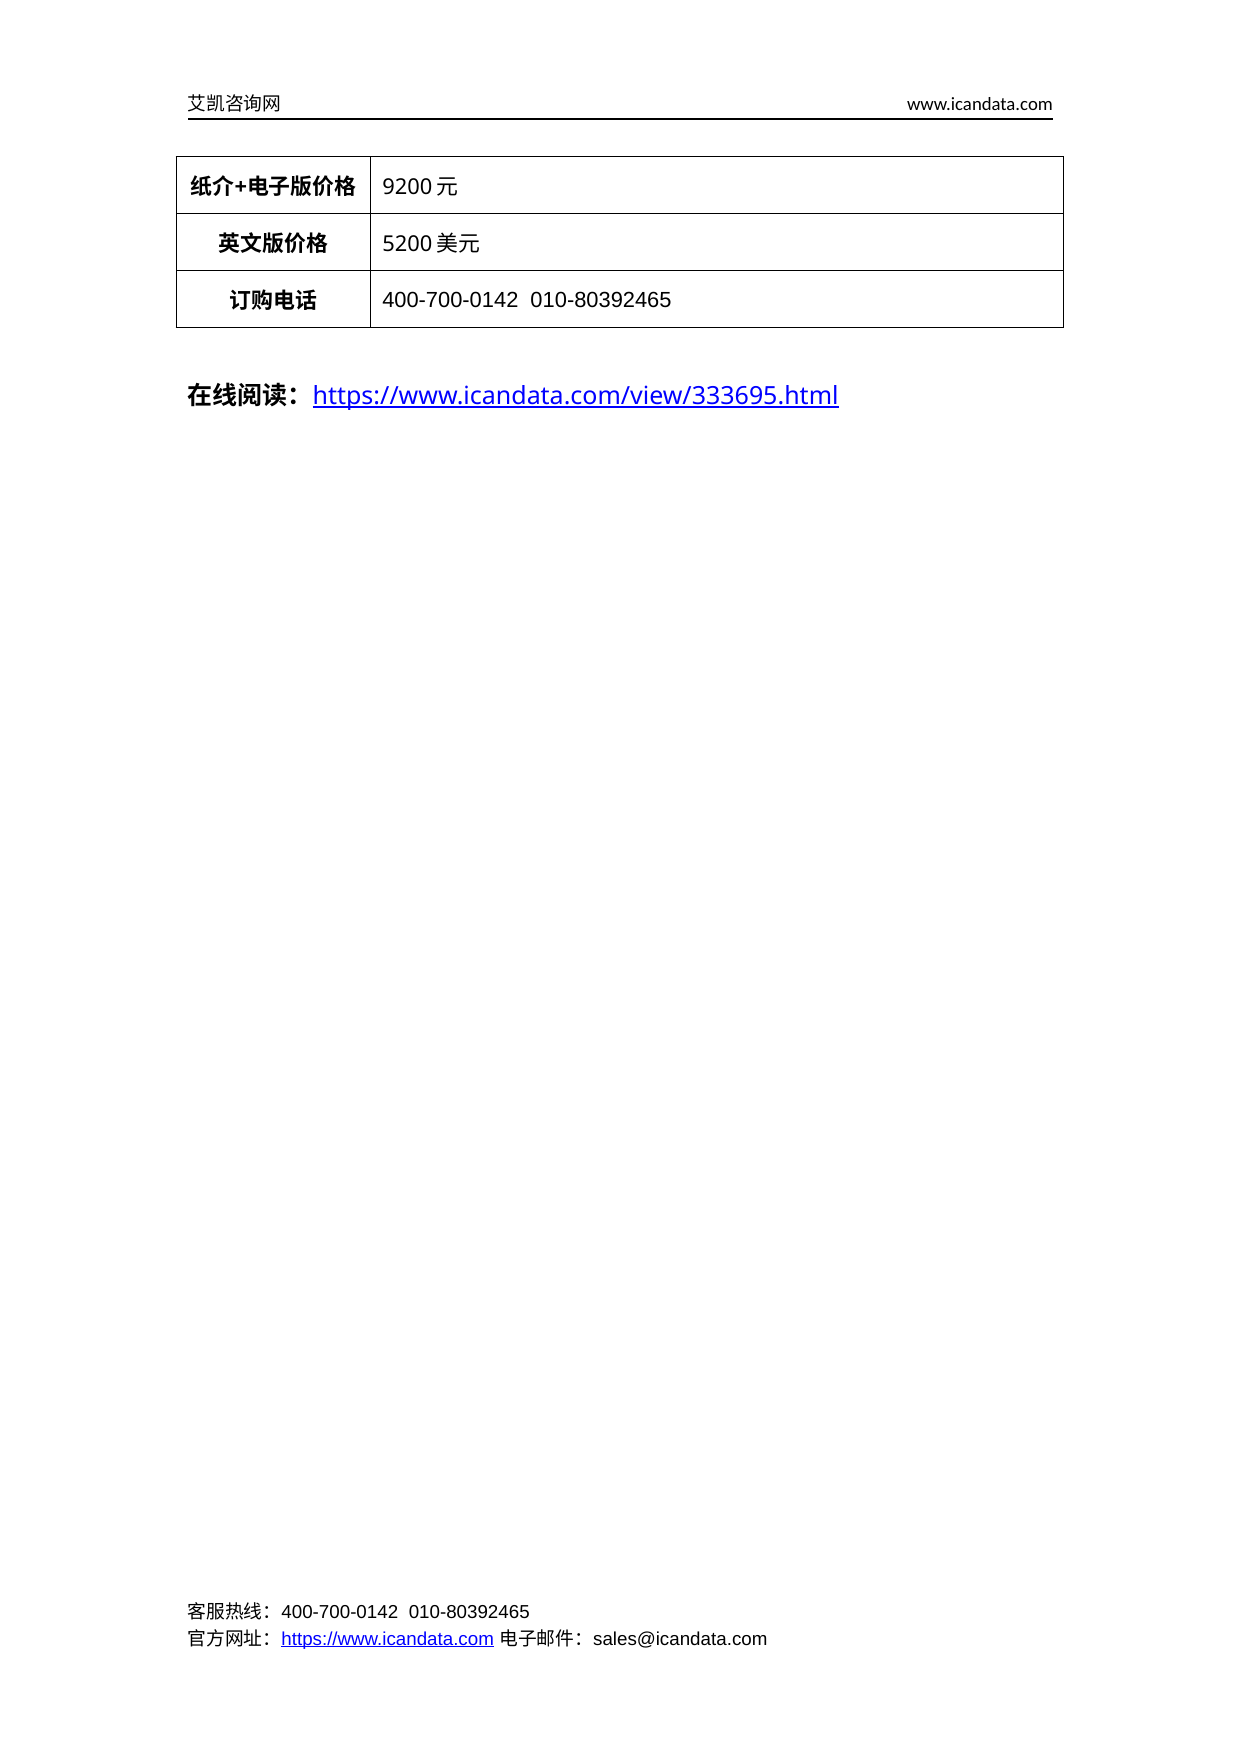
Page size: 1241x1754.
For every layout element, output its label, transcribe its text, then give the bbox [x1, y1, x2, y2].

text 在线阅读：https://www.icandata.com/view/333695.html [187, 361, 1053, 426]
table_cell 英文版价格 [177, 214, 370, 270]
table_cell 订购电话 [177, 271, 370, 327]
table_cell 纸介+电子版价格 [177, 157, 370, 213]
table_cell 5200美元 [371, 214, 1063, 270]
table_cell 400-700-0142 010-80392465 [371, 271, 1063, 327]
table_cell 9200元 [371, 157, 1063, 213]
